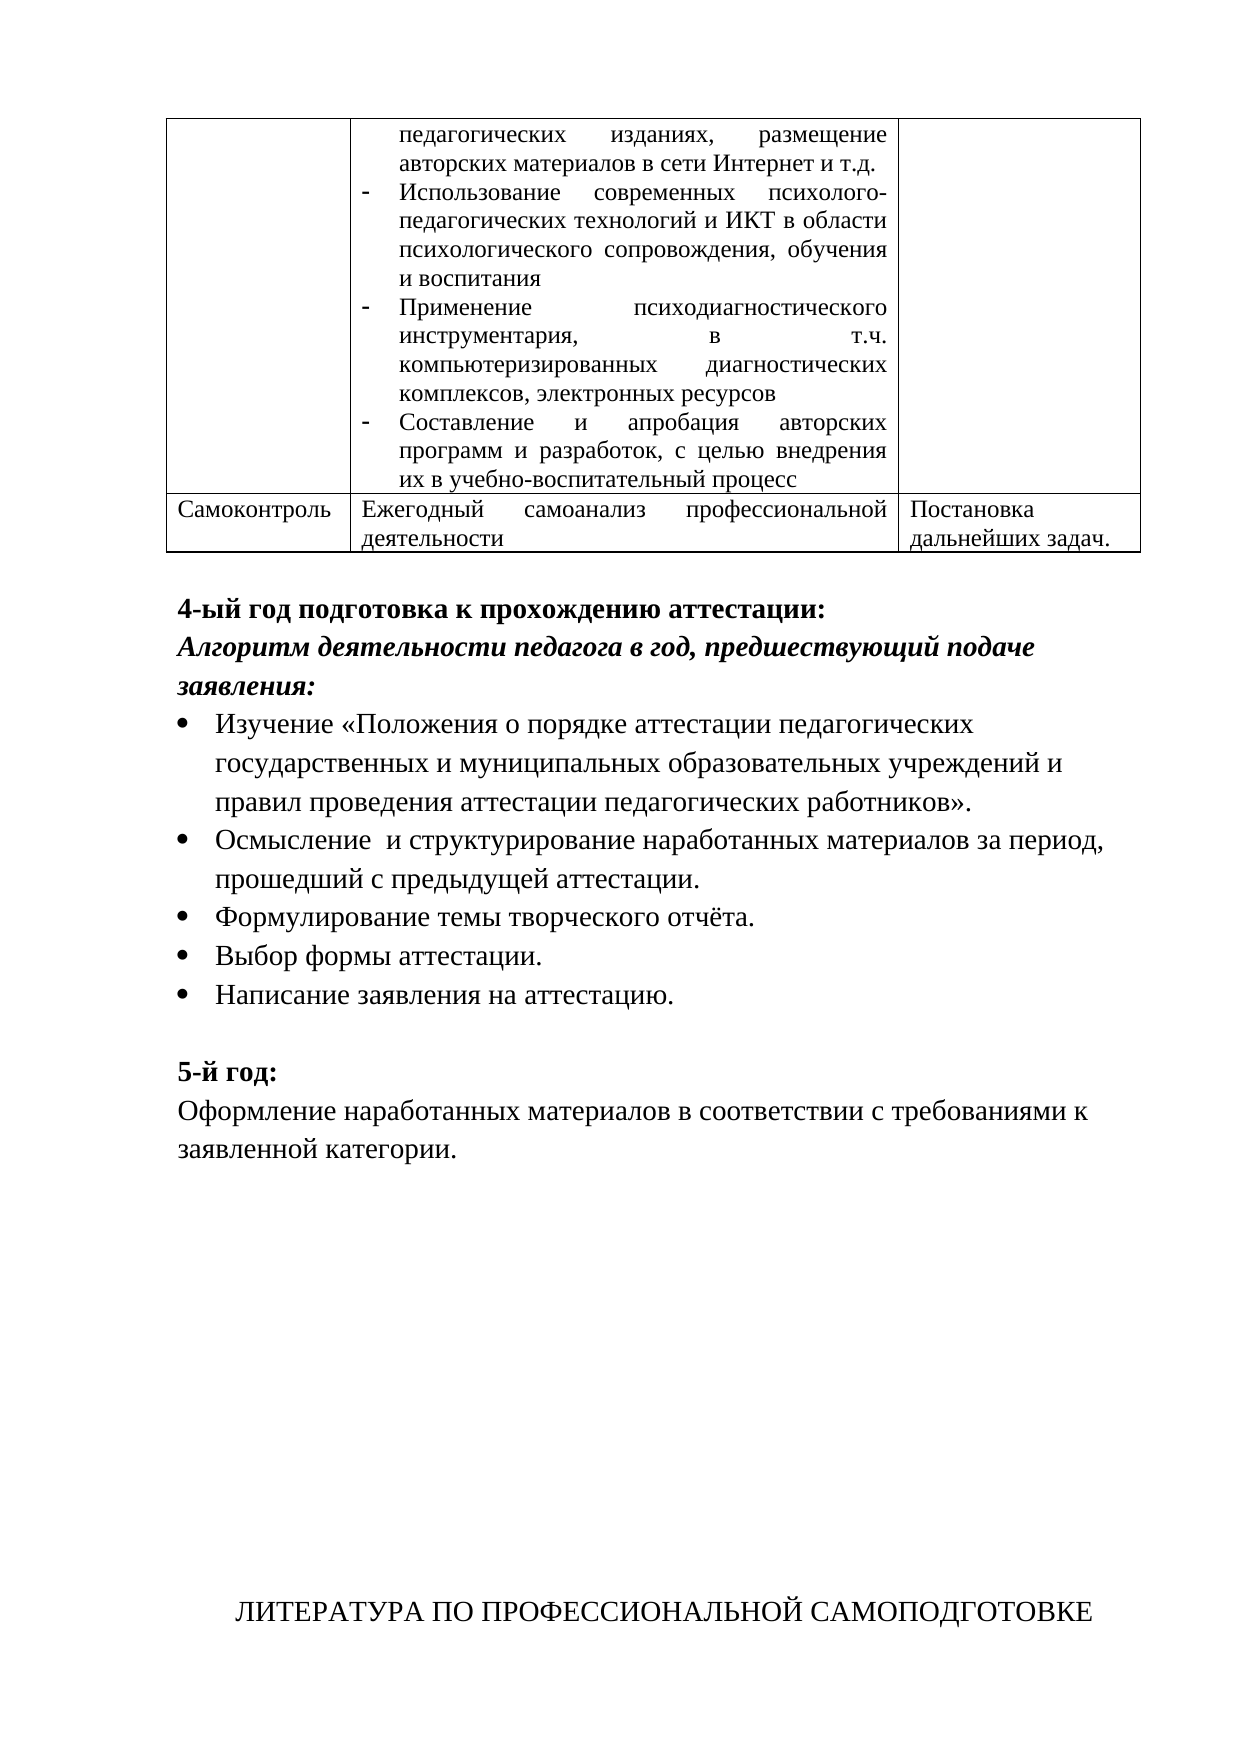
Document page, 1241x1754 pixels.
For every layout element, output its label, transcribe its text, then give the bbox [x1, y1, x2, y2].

list Осмысление и структурирование наработанных материалов за период, прошедший с предыдущей аттестации. [177, 822, 1152, 894]
list Формулирование темы творческого отчёта. [177, 899, 1152, 933]
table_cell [167, 119, 350, 493]
text ЛИТЕРАТУРА ПО ПРОФЕССИОНАЛЬНОЙ САМОПОДГОТОВКЕ [177, 1594, 1152, 1627]
text Алгоритм деятельности педагога в год, предшествующий подаче заявления: [177, 629, 1152, 702]
table_cell Самоконтроль [167, 494, 350, 551]
text 5-й год: [177, 1054, 1152, 1088]
list Изучение «Положения о порядке аттестации педагогических государственных и муниципальных образовательных учреждений и правил проведения аттестации педагогических работников». [177, 707, 1152, 817]
text 4-ый год подготовка к прохождению аттестации: [177, 591, 1152, 624]
table_cell Ежегодный самоанализ профессиональной деятельности [351, 494, 898, 551]
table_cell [351, 119, 898, 493]
list Написание заявления на аттестацию. [177, 977, 1152, 1011]
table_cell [899, 119, 1140, 493]
list Выбор формы аттестации. [177, 938, 1152, 972]
text Оформление наработанных материалов в соответствии с требованиями к заявленной категории. [177, 1093, 1152, 1165]
table_cell Постановка дальнейших задач. [899, 494, 1140, 551]
